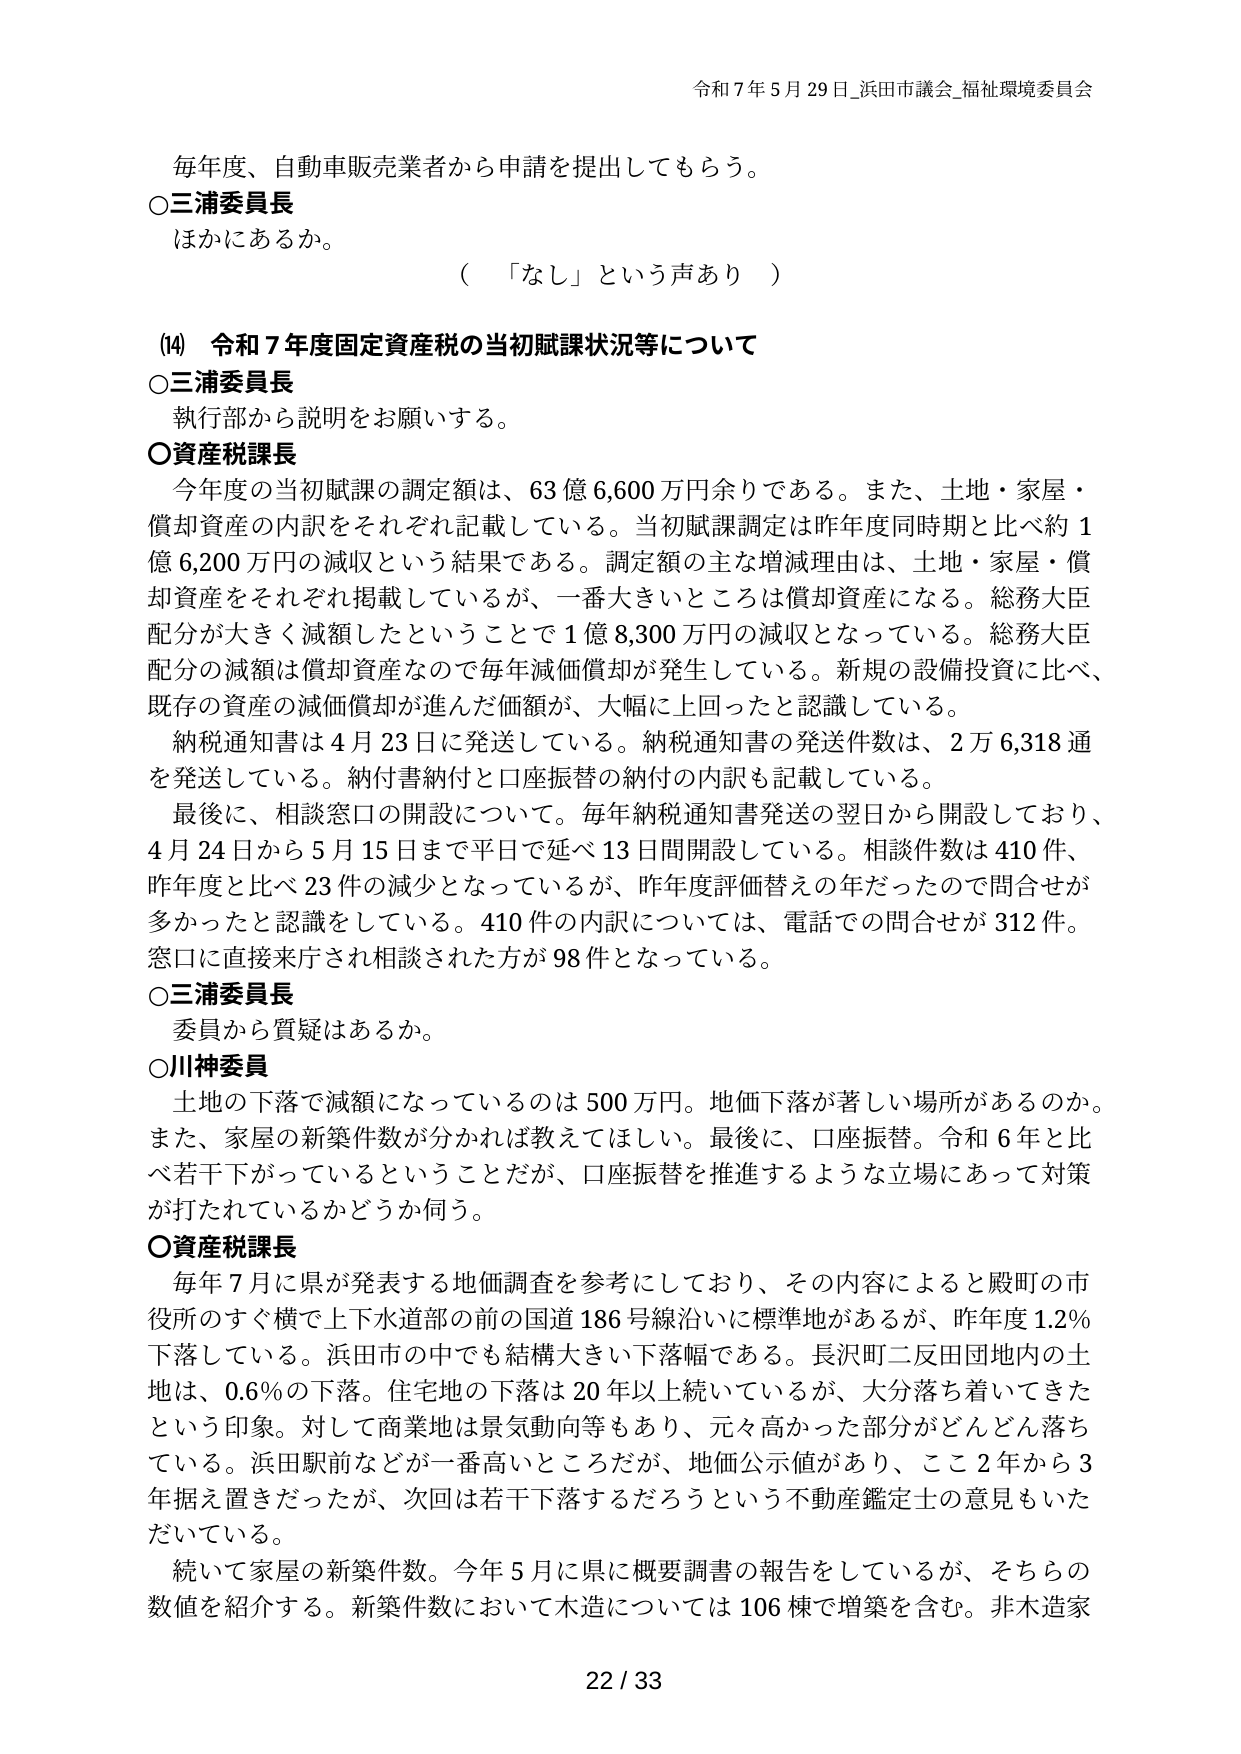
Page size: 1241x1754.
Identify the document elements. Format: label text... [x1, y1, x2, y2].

text 毎年7月に県が発表する地価調査を参考にしており、その内容によると殿町の市役所のすぐ横で上下水道部の前の国道186号線沿いに標準地があるが、昨年度1.2％下落している。浜田市の中でも結構大きい下落幅である。長沢町二反田団地内の土地は、0.6％の下落。住宅地の下落は20年以上続いているが、大分落ち着いてきたという印象。対して商業地は景気動向等もあり、元々高かった部分がどんどん落ちている。浜田駅前などが一番高いところだが、地価公示値があり、ここ2年から3年据え置きだったが、次回は若干下落するだろうという不動産鑑定士の意見もいただいている。 [148, 1263, 1092, 1551]
text 委員から質疑はあるか。 [148, 1011, 1092, 1047]
text ○三浦委員長 [148, 974, 1092, 1011]
text 納税通知書は4月23日に発送している。納税通知書の発送件数は、2万6,318通を発送している。納付書納付と口座振替の納付の内訳も記載している。 [148, 722, 1092, 794]
text 執行部から説明をお願いする。 [148, 398, 1092, 434]
text 今年度の当初賦課の調定額は、63億6,600万円余りである。また、土地・家屋・償却資産の内訳をそれぞれ記載している。当初賦課調定は昨年度同時期と比べ約1億6,200万円の減収という結果である。調定額の主な増減理由は、土地・家屋・償却資産をそれぞれ掲載しているが、一番大きいところは償却資産になる。総務大臣配分が大きく減額したということで1億8,300万円の減収となっている。総務大臣配分の減額は償却資産なので毎年減価償却が発生している。新規の設備投資に比べ、既存の資産の減価償却が進んだ価額が、大幅に上回ったと認識している。 [148, 471, 1092, 722]
text （ 「なし」という声あり ） [148, 256, 1092, 292]
text 〇資産税課長 [148, 434, 1092, 471]
text ○三浦委員長 [148, 184, 1092, 220]
text 最後に、相談窓口の開設について。毎年納税通知書発送の翌日から開設しており、4月24日から5月15日まで平日で延べ13日間開設している。相談件数は410件、昨年度と比べ23件の減少となっているが、昨年度評価替えの年だったので問合せが多かったと認識をしている。410件の内訳については、電話での問合せが312件。窓口に直接来庁され相談された方が98件となっている。 [148, 794, 1092, 974]
text 毎年度、自動車販売業者から申請を提出してもらう。 [148, 148, 1092, 184]
text 〇資産税課長 [148, 1227, 1092, 1263]
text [148, 1551, 1092, 1623]
text 土地の下落で減額になっているのは500万円。地価下落が著しい場所があるのか。また、家屋の新築件数が分かれば教えてほしい。最後に、口座振替。令和6年と比べ若干下がっているということだが、口座振替を推進するような立場にあって対策が打たれているかどうか伺う。 [148, 1083, 1092, 1227]
text ほかにあるか。 [148, 220, 1092, 256]
text ⒁ 令和7年度固定資産税の当初賦課状況等について [148, 326, 1092, 362]
text ○三浦委員長 [148, 362, 1092, 398]
text ○川神委員 [148, 1047, 1092, 1083]
